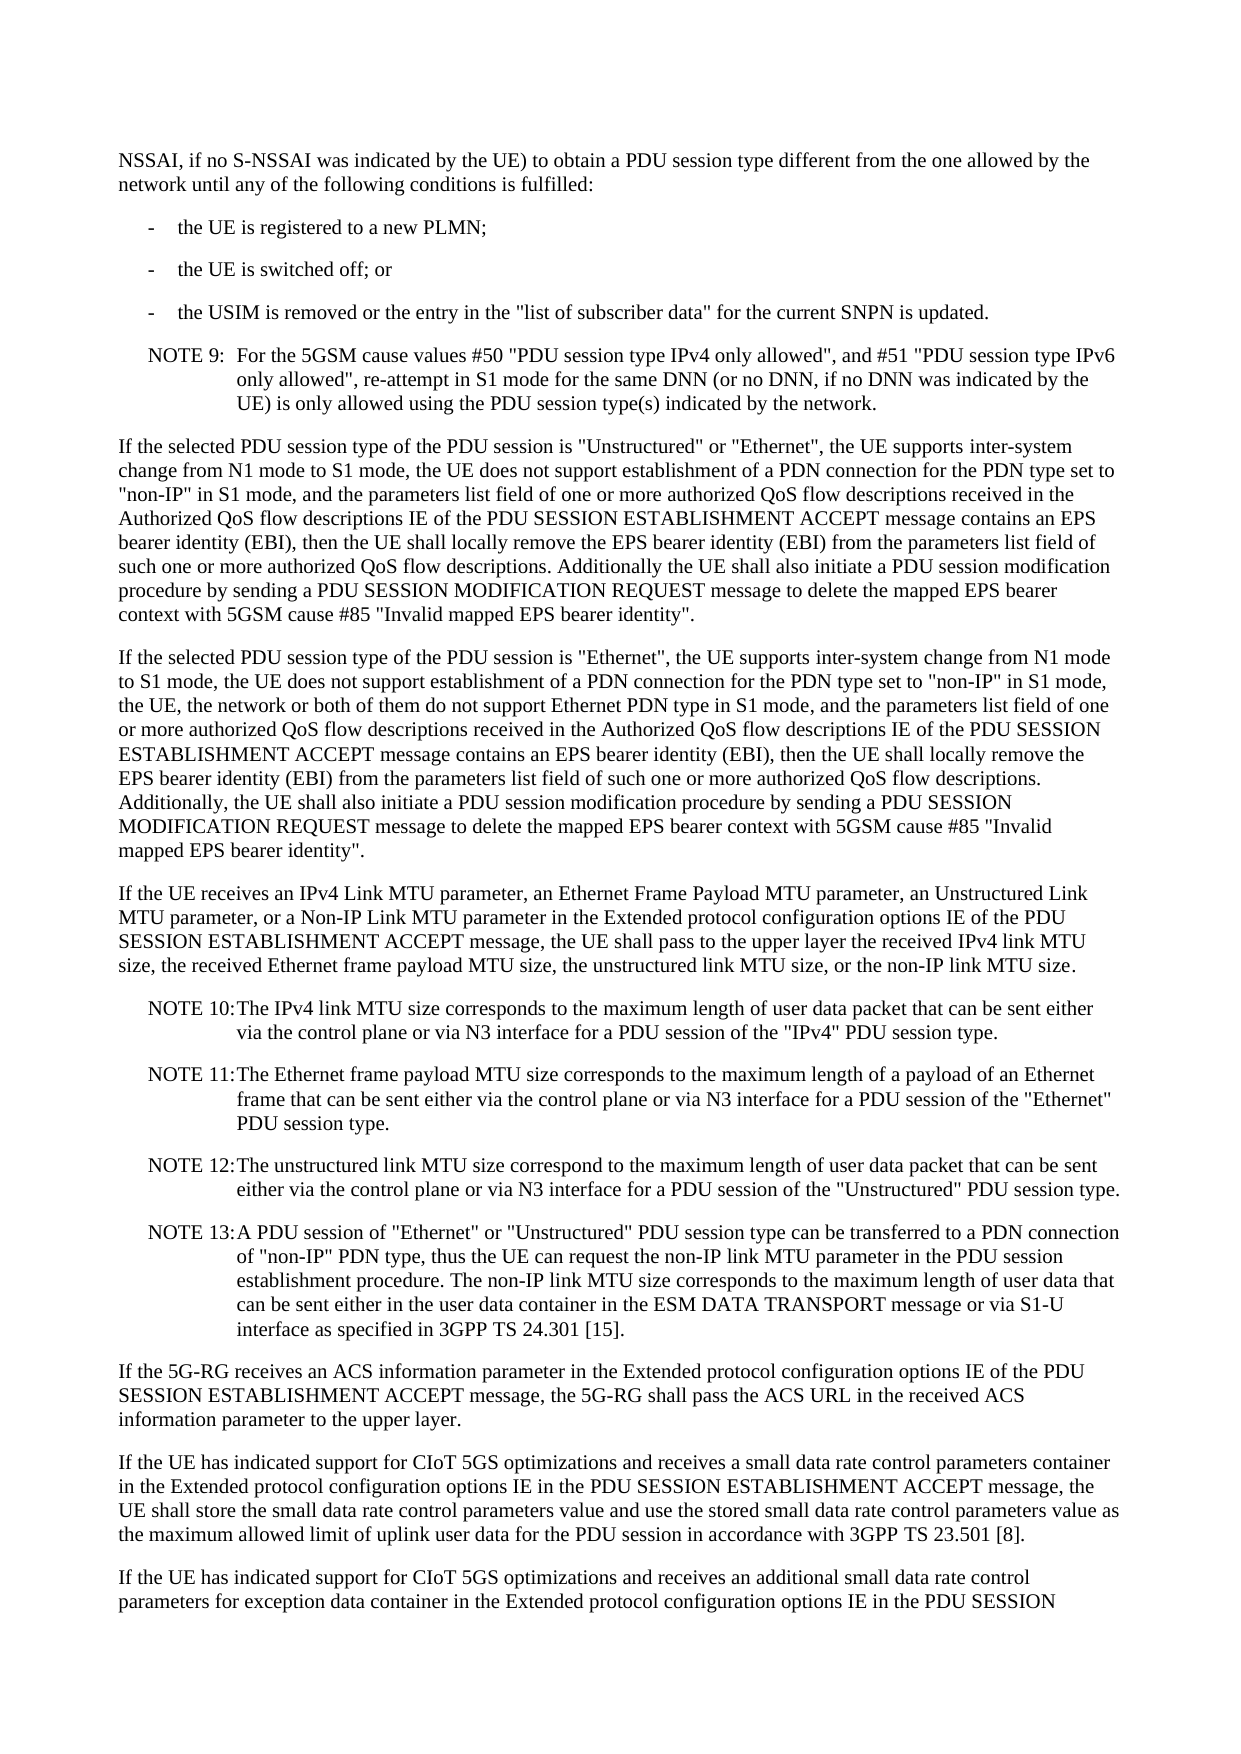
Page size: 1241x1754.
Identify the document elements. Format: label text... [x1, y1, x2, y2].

text NOTE 9: For the 5GSM cause values #50 "PDU session type IPv4 only allowed", and #51 "PDU session type IPv6 only allowed", re-attempt in S1 mode for the same DNN (or no DNN, if no DNN was indicated by the UE) is only allowed using the PDU session type(s) indicated by the network. [148, 343, 1122, 415]
text If the selected PDU session type of the PDU session is "Ethernet", the UE supports inter-system change from N1 mode to S1 mode, the UE does not support establishment of a PDN connection for the PDN type set to "non-IP" in S1 mode, the UE, the network or both of them do not support Ethernet PDN type in S1 mode, and the parameters list field of one or more authorized QoS flow descriptions received in the Authorized QoS flow descriptions IE of the PDU SESSION ESTABLISHMENT ACCEPT message contains an EPS bearer identity (EBI), then the UE shall locally remove the EPS bearer identity (EBI) from the parameters list field of such one or more authorized QoS flow descriptions. Additionally, the UE shall also initiate a PDU session modification procedure by sending a PDU SESSION MODIFICATION REQUEST message to delete the mapped EPS bearer context with 5GSM cause #85 "Invalid mapped EPS bearer identity". [118, 645, 1122, 862]
text - the USIM is removed or the entry in the "list of subscriber data" for the current SNPN is updated. [148, 300, 1122, 324]
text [118, 148, 1122, 196]
text If the UE has indicated support for CIoT 5GS optimizations and receives a small data rate control parameters container in the Extended protocol configuration options IE in the PDU SESSION ESTABLISHMENT ACCEPT message, the UE shall store the small data rate control parameters value and use the stored small data rate control parameters value as the maximum allowed limit of uplink user data for the PDU session in accordance with 3GPP TS 23.501 [8]. [118, 1450, 1122, 1546]
text If the 5G-RG receives an ACS information parameter in the Extended protocol configuration options IE of the PDU SESSION ESTABLISHMENT ACCEPT message, the 5G-RG shall pass the ACS URL in the received ACS information parameter to the upper layer. [118, 1359, 1122, 1431]
text NOTE 11: The Ethernet frame payload MTU size corresponds to the maximum length of a payload of an Ethernet frame that can be sent either via the control plane or via N3 interface for a PDU session of the "Ethernet" PDU session type. [148, 1062, 1122, 1134]
text NOTE 13: A PDU session of "Ethernet" or "Unstructured" PDU session type can be transferred to a PDN connection of "non-IP" PDN type, thus the UE can request the non-IP link MTU parameter in the PDU session establishment procedure. The non-IP link MTU size corresponds to the maximum length of user data that can be sent either in the user data container in the ESM DATA TRANSPORT message or via S1-U interface as specified in 3GPP TS 24.301 [15]. [148, 1220, 1122, 1341]
text If the selected PDU session type of the PDU session is "Unstructured" or "Ethernet", the UE supports inter-system change from N1 mode to S1 mode, the UE does not support establishment of a PDN connection for the PDN type set to "non-IP" in S1 mode, and the parameters list field of one or more authorized QoS flow descriptions received in the Authorized QoS flow descriptions IE of the PDU SESSION ESTABLISHMENT ACCEPT message contains an EPS bearer identity (EBI), then the UE shall locally remove the EPS bearer identity (EBI) from the parameters list field of such one or more authorized QoS flow descriptions. Additionally the UE shall also initiate a PDU session modification procedure by sending a PDU SESSION MODIFICATION REQUEST message to delete the mapped EPS bearer context with 5GSM cause #85 "Invalid mapped EPS bearer identity". [118, 434, 1122, 626]
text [118, 1565, 1122, 1613]
text - the UE is switched off; or [148, 257, 1122, 281]
text NOTE 12: The unstructured link MTU size correspond to the maximum length of user data packet that can be sent either via the control plane or via N3 interface for a PDU session of the "Unstructured" PDU session type. [148, 1153, 1122, 1201]
text - the UE is registered to a new PLMN; [148, 214, 1122, 239]
text If the UE receives an IPv4 Link MTU parameter, an Ethernet Frame Payload MTU parameter, an Unstructured Link MTU parameter, or a Non-IP Link MTU parameter in the Extended protocol configuration options IE of the PDU SESSION ESTABLISHMENT ACCEPT message, the UE shall pass to the upper layer the received IPv4 link MTU size, the received Ethernet frame payload MTU size, the unstructured link MTU size, or the non-IP link MTU size. [118, 881, 1122, 977]
text NOTE 10: The IPv4 link MTU size corresponds to the maximum length of user data packet that can be sent either via the control plane or via N3 interface for a PDU session of the "IPv4" PDU session type. [148, 996, 1122, 1044]
